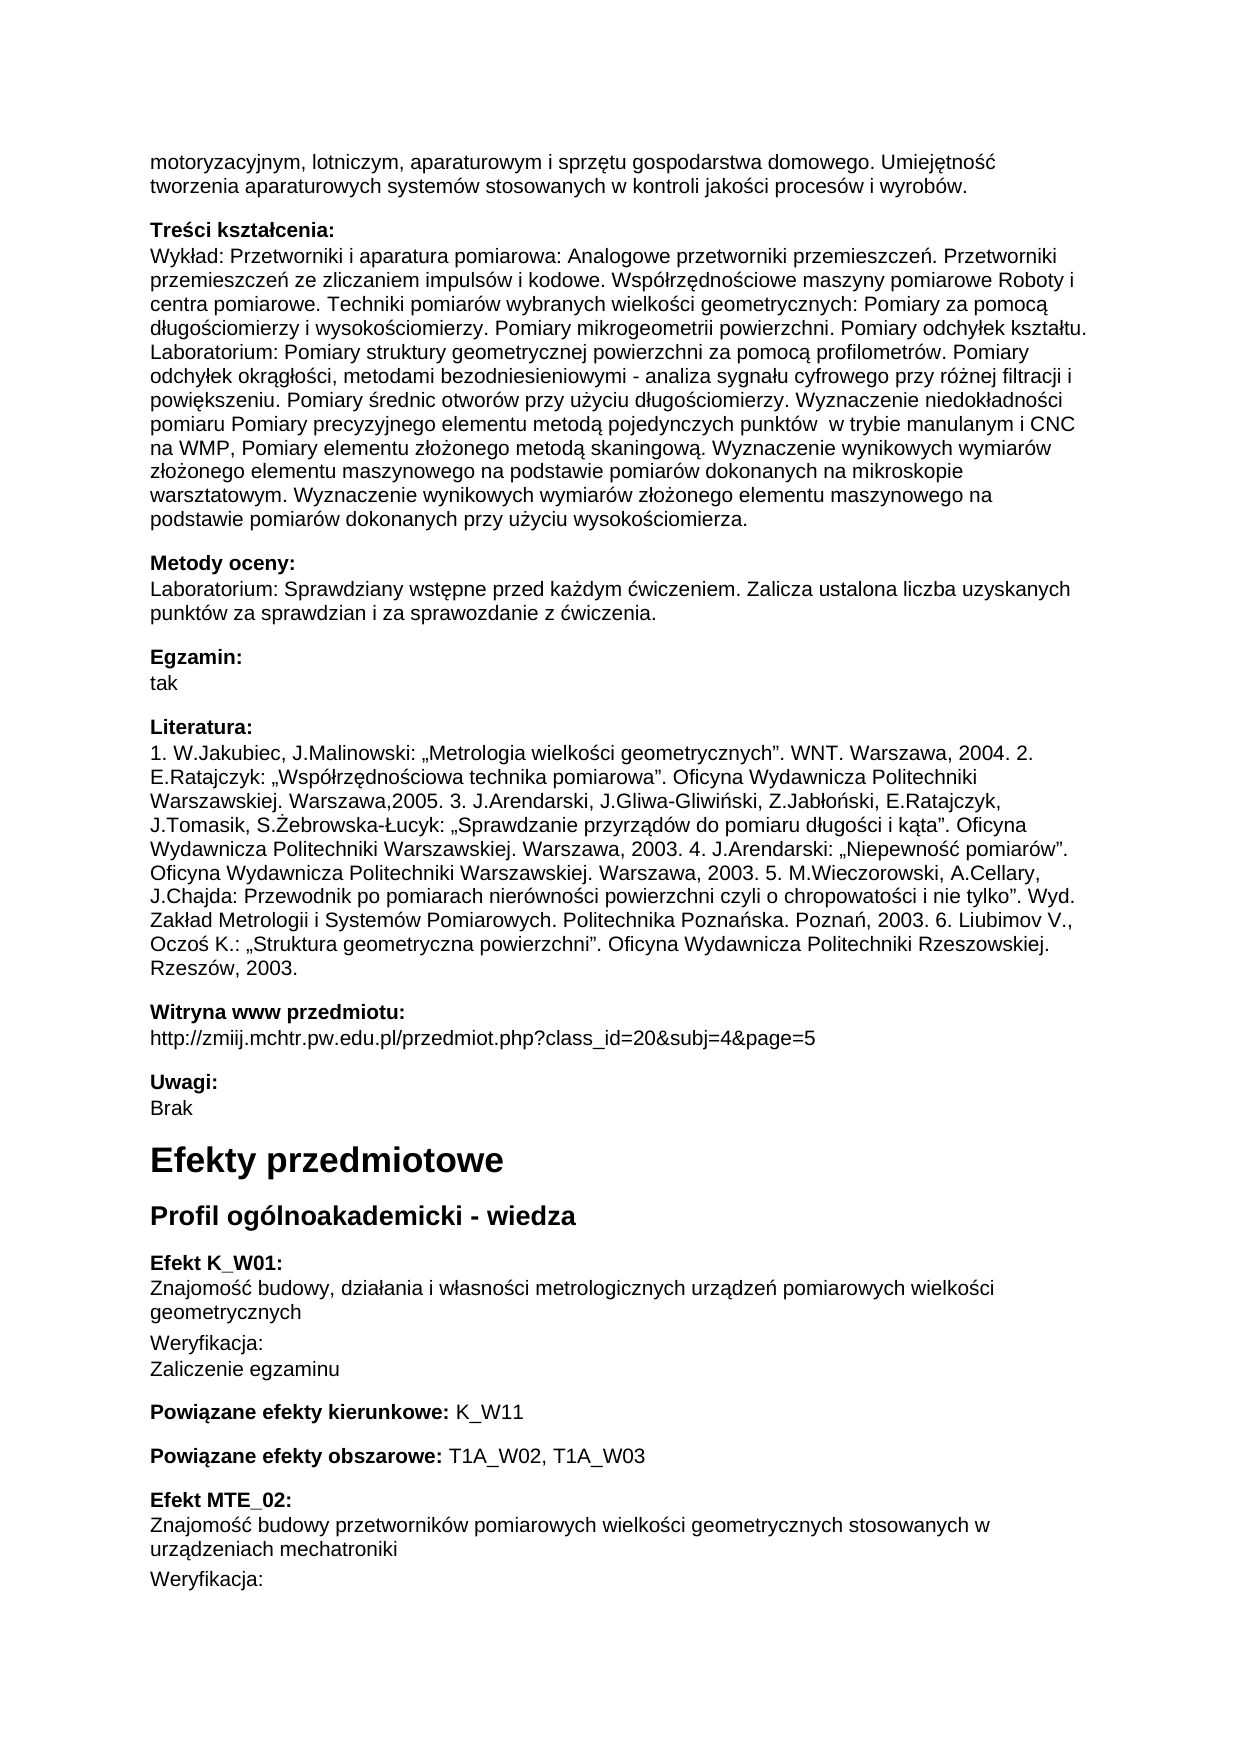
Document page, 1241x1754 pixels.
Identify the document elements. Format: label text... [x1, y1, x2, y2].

subtitle Profil ogólnoakademicki - wiedza [150, 1200, 1090, 1231]
text Weryfikacja: [150, 1330, 1090, 1354]
text Efekt MTE_02: [150, 1488, 1090, 1512]
text Powiązane efekty kierunkowe: K_W11 [150, 1400, 1090, 1424]
text Treści kształcenia: [150, 218, 1090, 242]
text Metody oceny: [150, 551, 1090, 575]
subtitle Efekty przedmiotowe [150, 1139, 1090, 1180]
text tak [150, 671, 1090, 695]
text Weryfikacja: [150, 1567, 1090, 1591]
text Literatura: [150, 714, 1090, 738]
text Uwagi: [150, 1070, 1090, 1094]
text Znajomość budowy przetworników pomiarowych wielkości geometrycznych stosowanych w urządzeniach mechatroniki [150, 1513, 1090, 1561]
text Wykład: Przetworniki i aparatura pomiarowa: Analogowe przetworniki przemieszczeń. Przetworniki przemieszczeń ze zliczaniem impulsów i kodowe. Współrzędnościowe maszyny pomiarowe Roboty i centra pomiarowe. Techniki pomiarów wybranych wielkości geometrycznych: Pomiary za pomocą długościomierzy i wysokościomierzy. Pomiary mikrogeometrii powierzchni. Pomiary odchyłek kształtu. Laboratorium: Pomiary struktury geometrycznej powierzchni za pomocą profilometrów. Pomiary odchyłek okrągłości, metodami bezodniesieniowymi - analiza sygnału cyfrowego przy różnej filtracji i powiększeniu. Pomiary średnic otworów przy użyciu długościomierzy. Wyznaczenie niedokładności pomiaru Pomiary precyzyjnego elementu metodą pojedynczych punktów w trybie manulanym i CNC na WMP, Pomiary elementu złożonego metodą skaningową. Wyznaczenie wynikowych wymiarów złożonego elementu maszynowego na podstawie pomiarów dokonanych na mikroskopie warsztatowym. Wyznaczenie wynikowych wymiarów złożonego elementu maszynowego na podstawie pomiarów dokonanych przy użyciu wysokościomierza. [150, 244, 1090, 531]
text http://zmiij.mchtr.pw.edu.pl/przedmiot.php?class_id=20&subj=4&page=5 [150, 1026, 1090, 1050]
text Znajomość budowy, działania i własności metrologicznych urządzeń pomiarowych wielkości geometrycznych [150, 1276, 1090, 1324]
text Zaliczenie egzaminu [150, 1356, 1090, 1380]
text Egzamin: [150, 645, 1090, 669]
text Witryna www przedmiotu: [150, 1000, 1090, 1024]
text Brak [150, 1096, 1090, 1120]
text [150, 150, 1090, 198]
text Laboratorium: Sprawdziany wstępne przed każdym ćwiczeniem. Zalicza ustalona liczba uzyskanych punktów za sprawdzian i za sprawozdanie z ćwiczenia. [150, 577, 1090, 625]
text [150, 1444, 1090, 1468]
text 1. W.Jakubiec, J.Malinowski: „Metrologia wielkości geometrycznych”. WNT. Warszawa, 2004. 2. E.Ratajczyk: „Współrzędnościowa technika pomiarowa”. Oficyna Wydawnicza Politechniki Warszawskiej. Warszawa,2005. 3. J.Arendarski, J.Gliwa-Gliwiński, Z.Jabłoński, E.Ratajczyk, J.Tomasik, S.Żebrowska-Łucyk: „Sprawdzanie przyrządów do pomiaru długości i kąta”. Oficyna Wydawnicza Politechniki Warszawskiej. Warszawa, 2003. 4. J.Arendarski: „Niepewność pomiarów”. Oficyna Wydawnicza Politechniki Warszawskiej. Warszawa, 2003. 5. M.Wieczorowski, A.Cellary, J.Chajda: Przewodnik po pomiarach nierówności powierzchni czyli o chropowatości i nie tylko”. Wyd. Zakład Metrologii i Systemów Pomiarowych. Politechnika Poznańska. Poznań, 2003. 6. Liubimov V., Oczoś K.: „Struktura geometryczna powierzchni”. Oficyna Wydawnicza Politechniki Rzeszowskiej. Rzeszów, 2003. [150, 741, 1090, 980]
text Efekt K_W01: [150, 1251, 1090, 1275]
